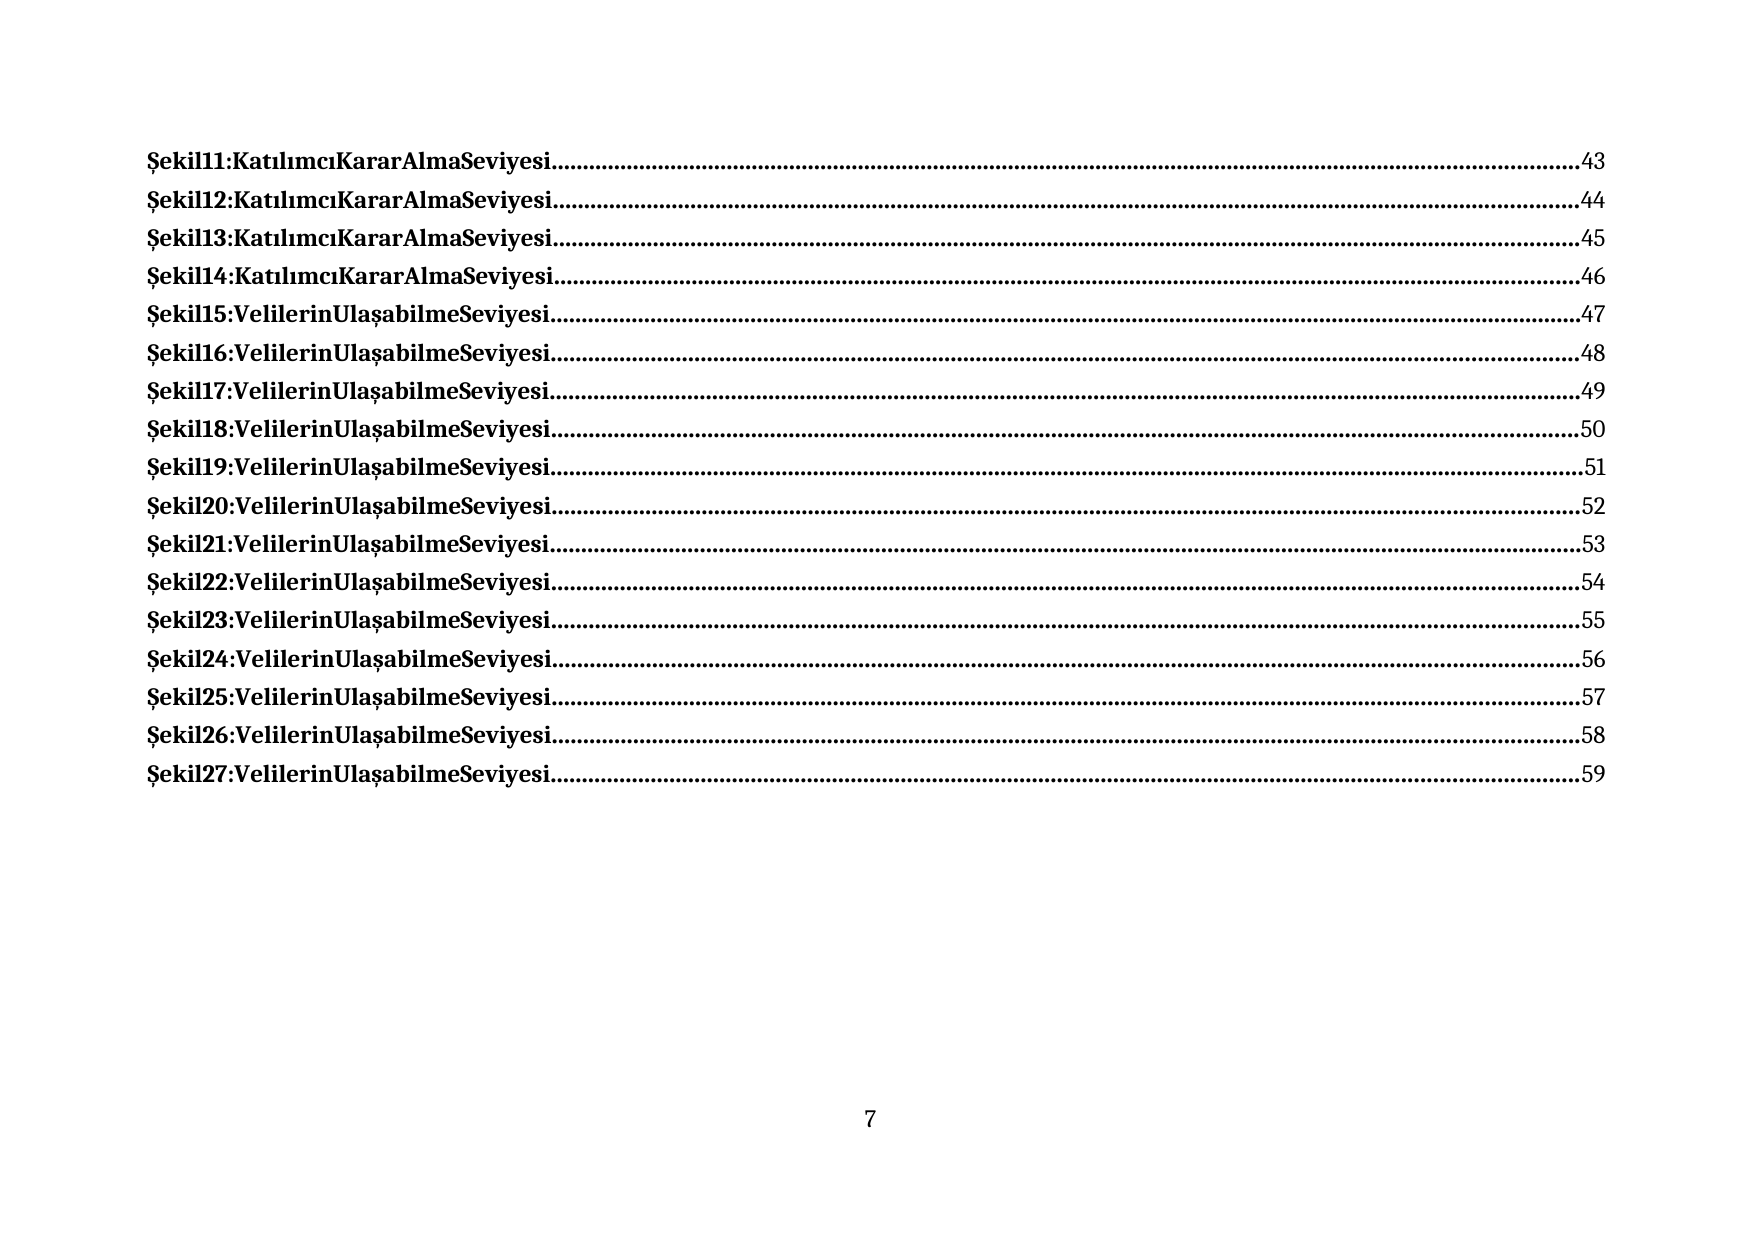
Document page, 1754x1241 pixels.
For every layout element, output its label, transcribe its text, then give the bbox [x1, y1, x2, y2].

subtitle Şekil13:KatılımcıKararAlmaSeviyesi 45 [147, 224, 1681, 252]
subtitle Şekil20:VelilerinUlaşabilmeSeviyesi 52 [147, 492, 1681, 520]
subtitle Şekil17:VelilerinUlaşabilmeSeviyesi 49 [147, 377, 1681, 405]
subtitle Şekil15:VelilerinUlaşabilmeSeviyesi 47 [147, 300, 1681, 329]
subtitle Şekil25:VelilerinUlaşabilmeSeviyesi 57 [147, 683, 1681, 712]
subtitle Şekil16:VelilerinUlaşabilmeSeviyesi 48 [147, 338, 1681, 367]
subtitle Şekil22:VelilerinUlaşabilmeSeviyesi 54 [147, 568, 1681, 597]
subtitle Şekil21:VelilerinUlaşabilmeSeviyesi 53 [147, 530, 1681, 559]
subtitle Şekil14:KatılımcıKararAlmaSeviyesi 46 [147, 262, 1681, 291]
subtitle Şekil19:VelilerinUlaşabilmeSeviyesi 51 [147, 453, 1681, 482]
subtitle Şekil12:KatılımcıKararAlmaSeviyesi 44 [147, 186, 1681, 214]
subtitle Şekil24:VelilerinUlaşabilmeSeviyesi 56 [147, 645, 1681, 673]
subtitle Şekil11:KatılımcıKararAlmaSeviyesi 43 [147, 147, 1681, 176]
subtitle Şekil26:VelilerinUlaşabilmeSeviyesi 58 [147, 721, 1681, 750]
subtitle Şekil27:VelilerinUlaşabilmeSeviyesi 59 [147, 759, 1681, 788]
subtitle Şekil23:VelilerinUlaşabilmeSeviyesi 55 [147, 606, 1681, 635]
subtitle Şekil18:VelilerinUlaşabilmeSeviyesi 50 [147, 415, 1681, 444]
